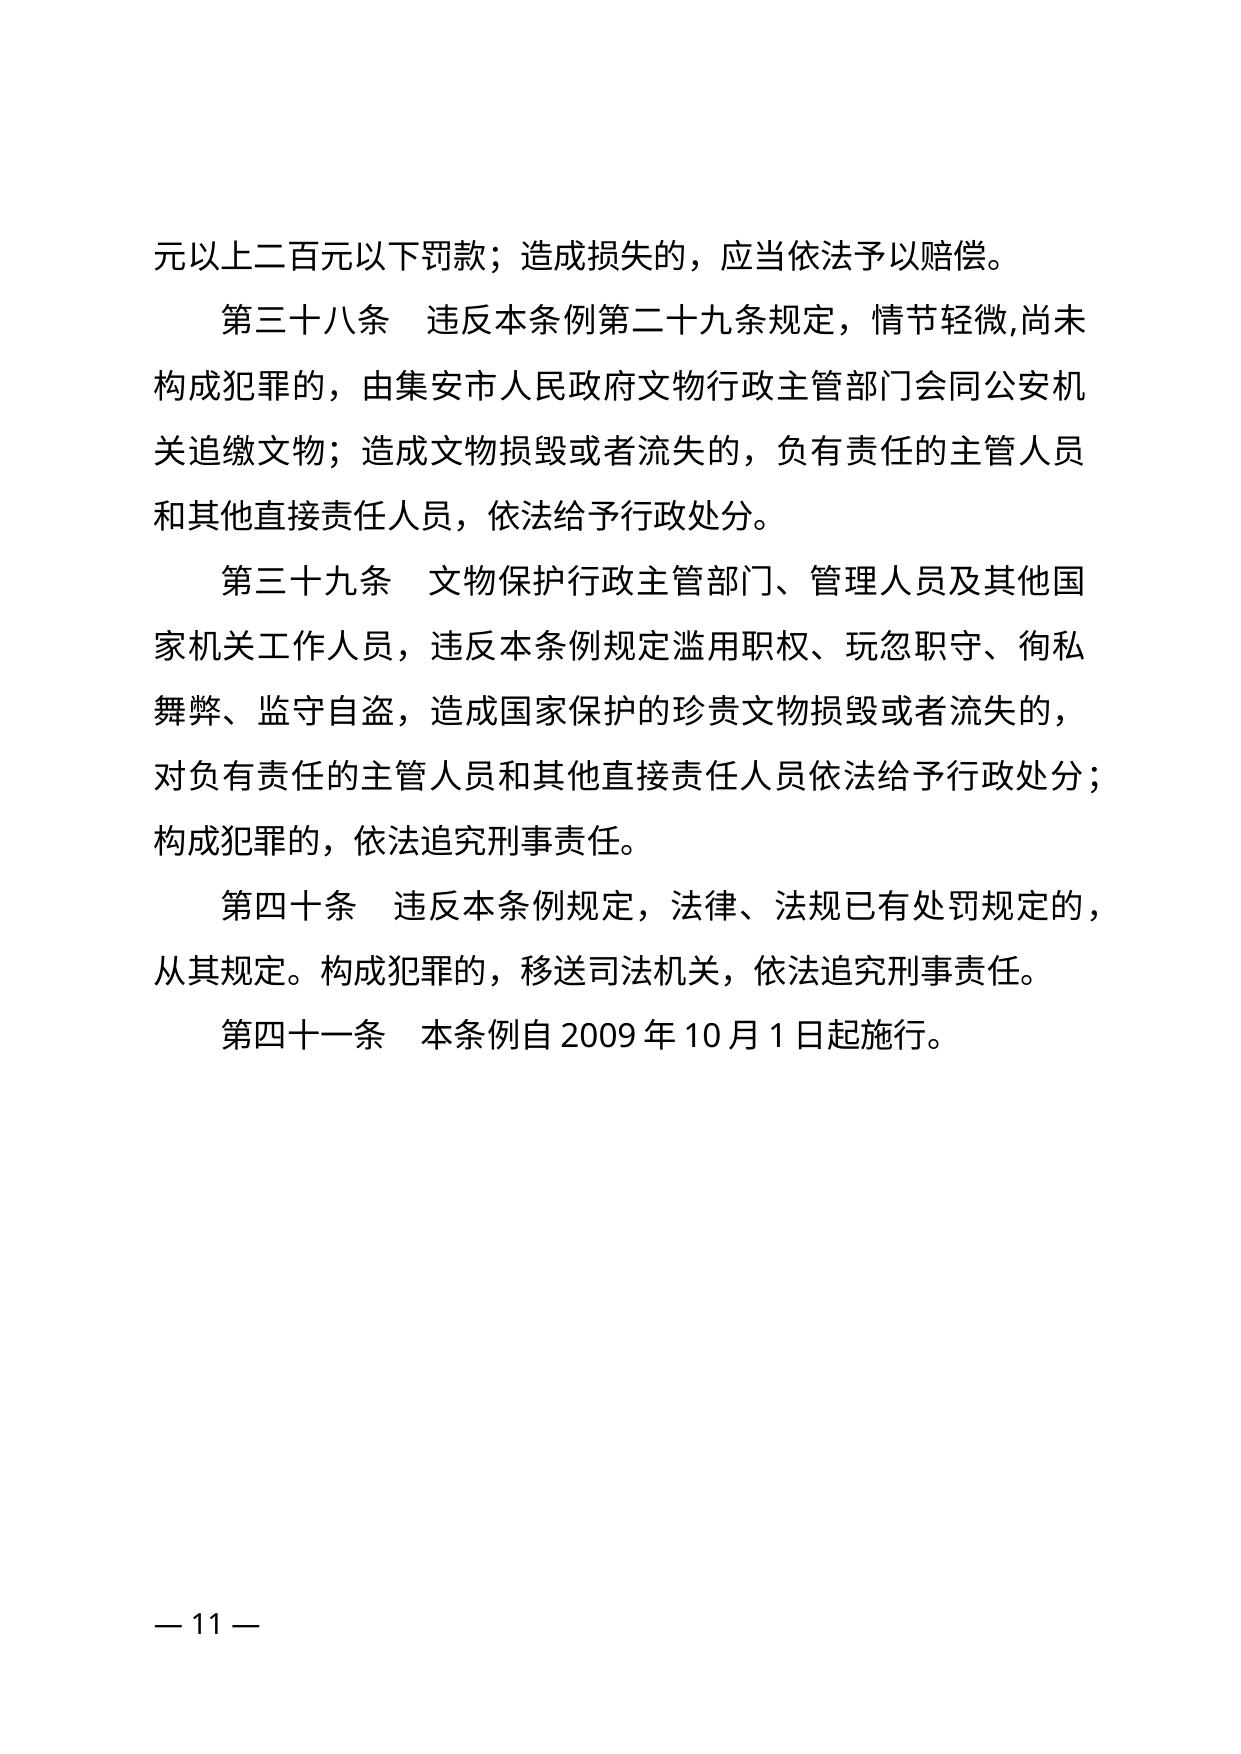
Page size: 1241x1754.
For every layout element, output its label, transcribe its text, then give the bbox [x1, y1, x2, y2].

text 第三十九条 文物保护行政主管部门、管理人员及其他国家机关工作人员，违反本条例规定滥用职权、玩忽职守、徇私舞弊、监守自盗，造成国家保护的珍贵文物损毁或者流失的，对负有责任的主管人员和其他直接责任人员依法给予行政处分；构成犯罪的，依法追究刑事责任。 [153, 546, 1087, 871]
text 第四十条 违反本条例规定，法律、法规已有处罚规定的，从其规定。构成犯罪的，移送司法机关，依法追究刑事责任。 [153, 871, 1087, 1001]
text 第四十一条 本条例自2009年10月1日起施行。 [153, 1001, 1087, 1066]
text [153, 221, 1087, 286]
text 第三十八条 违反本条例第二十九条规定，情节轻微,尚未构成犯罪的，由集安市人民政府文物行政主管部门会同公安机关追缴文物；造成文物损毁或者流失的，负有责任的主管人员和其他直接责任人员，依法给予行政处分。 [153, 286, 1087, 546]
